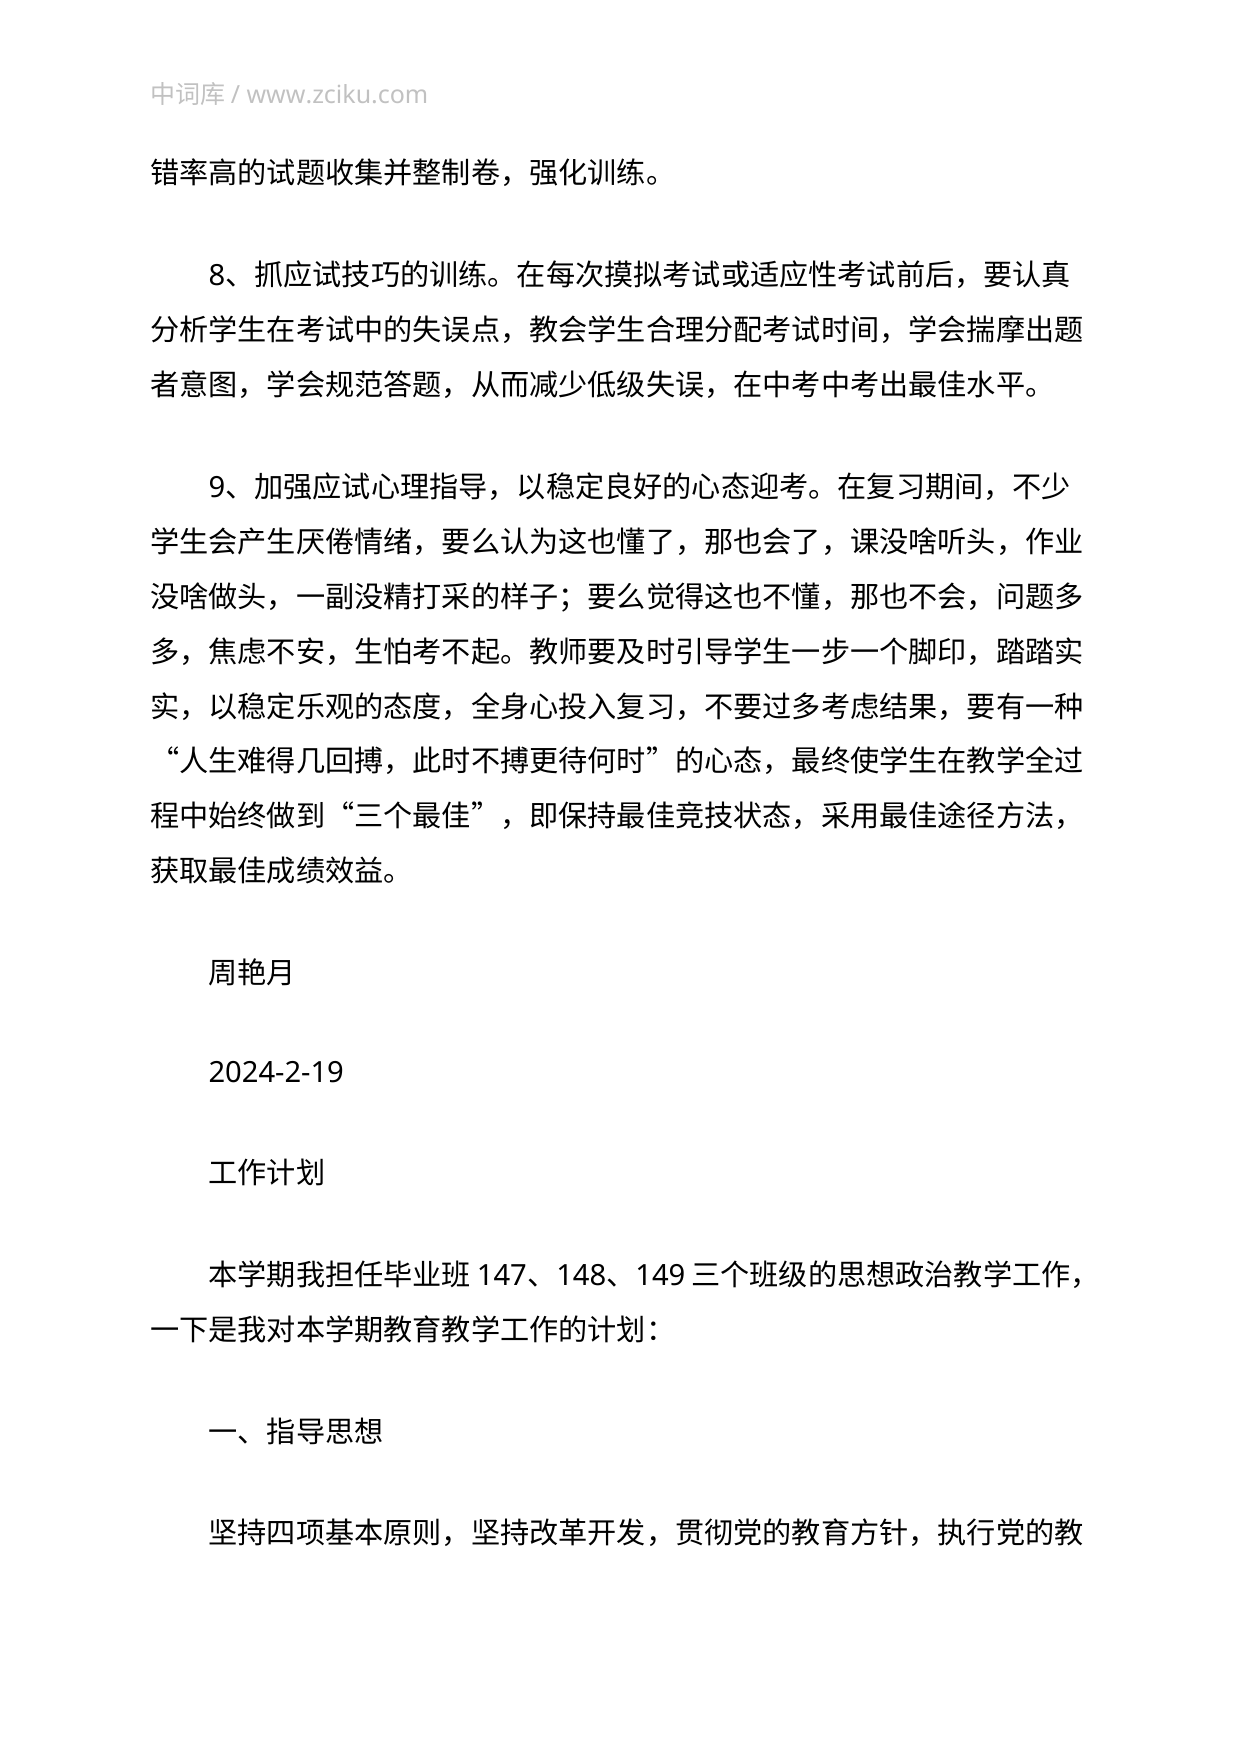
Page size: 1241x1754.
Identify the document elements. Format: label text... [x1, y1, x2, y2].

text 一、指导思想 [150, 1408, 1090, 1451]
text 工作计划 [150, 1150, 1090, 1192]
text 9、加强应试心理指导，以稳定良好的心态迎考。在复习期间，不少学生会产生厌倦情绪，要么认为这也懂了，那也会了，课没啥听头，作业没啥做头，一副没精打采的样子；要么觉得这也不懂，那也不会，问题多多，焦虑不安，生怕考不起。教师要及时引导学生一步一个脚印，踏踏实实，以稳定乐观的态度，全身心投入复习，不要过多考虑结果，要有一种“人生难得几回搏，此时不搏更待何时”的心态，最终使学生在教学全过程中始终做到“三个最佳”，即保持最佳竞技状态，采用最佳途径方法，获取最佳成绩效益。 [150, 463, 1090, 890]
text 周艳月 [150, 949, 1090, 992]
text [150, 1510, 1090, 1552]
text 本学期我担任毕业班147、148、149三个班级的思想政治教学工作，一下是我对本学期教育教学工作的计划： [150, 1252, 1090, 1349]
text 8、抓应试技巧的训练。在每次摸拟考试或适应性考试前后，要认真分析学生在考试中的失误点，教会学生合理分配考试时间，学会揣摩出题者意图，学会规范答题，从而减少低级失误，在中考中考出最佳水平。 [150, 252, 1090, 404]
text 2024-2-19 [150, 1051, 1090, 1091]
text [150, 150, 1090, 192]
